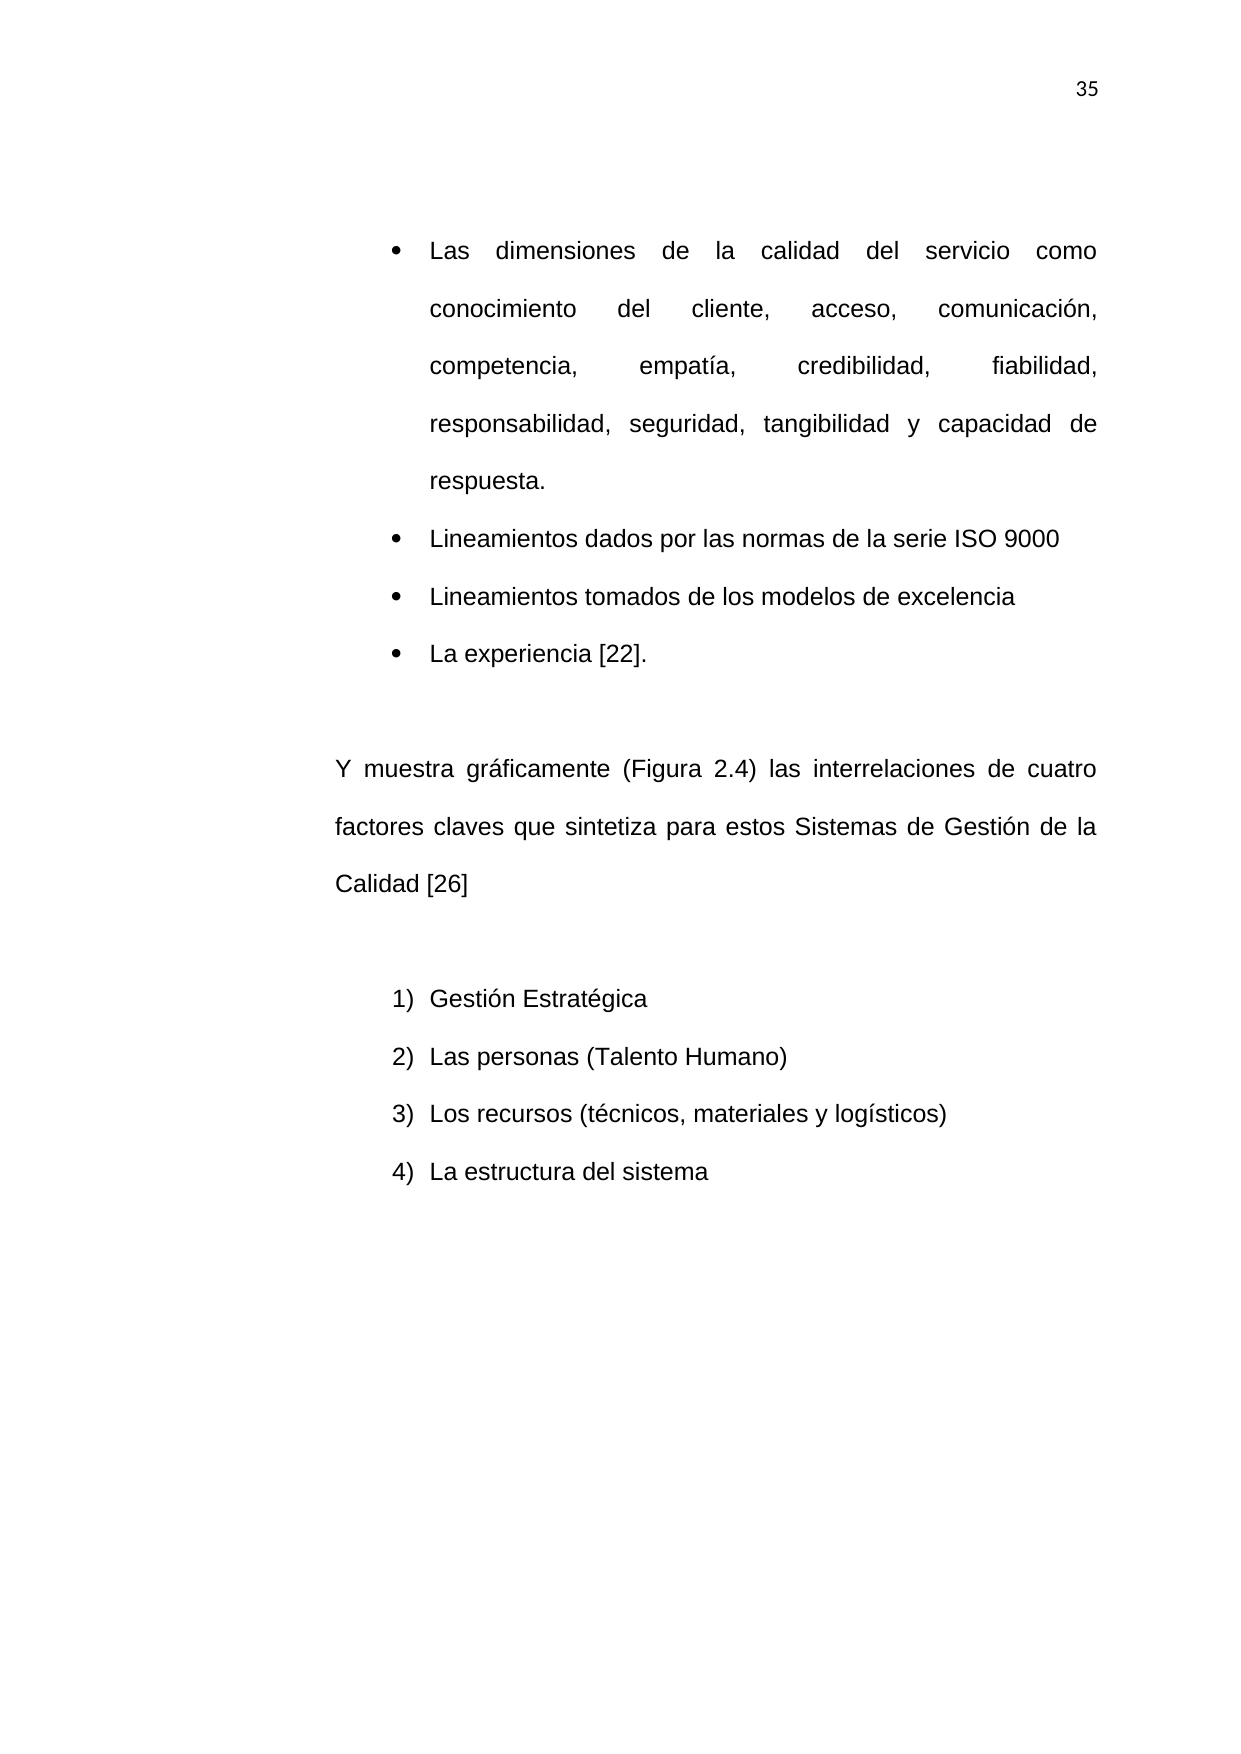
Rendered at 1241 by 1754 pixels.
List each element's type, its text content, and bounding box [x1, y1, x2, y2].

list Lineamientos dados por las normas de la serie ISO 9000 [392, 524, 1098, 553]
list Lineamientos tomados de los modelos de excelencia [392, 582, 1098, 610]
list La experiencia [22]. [392, 639, 1098, 668]
list Las personas (Talento Humano) [392, 1042, 1098, 1071]
text Y muestra gráficamente (Figura 2.4) las interrelaciones de cuatro factores claves que sintetiza para estos Sistemas de Gestión de la Calidad [26] [335, 754, 1098, 898]
list Gestión Estratégica [392, 984, 1098, 1013]
list Las dimensiones de la calidad del servicio como conocimiento del cliente, acceso, comunicación, competencia, empatía, credibilidad, fiabilidad, responsabilidad, seguridad, tangibilidad y capacidad de respuesta. [392, 236, 1098, 495]
list Los recursos (técnicos, materiales y logísticos) [392, 1099, 1098, 1128]
list La estructura del sistema [392, 1157, 1098, 1186]
